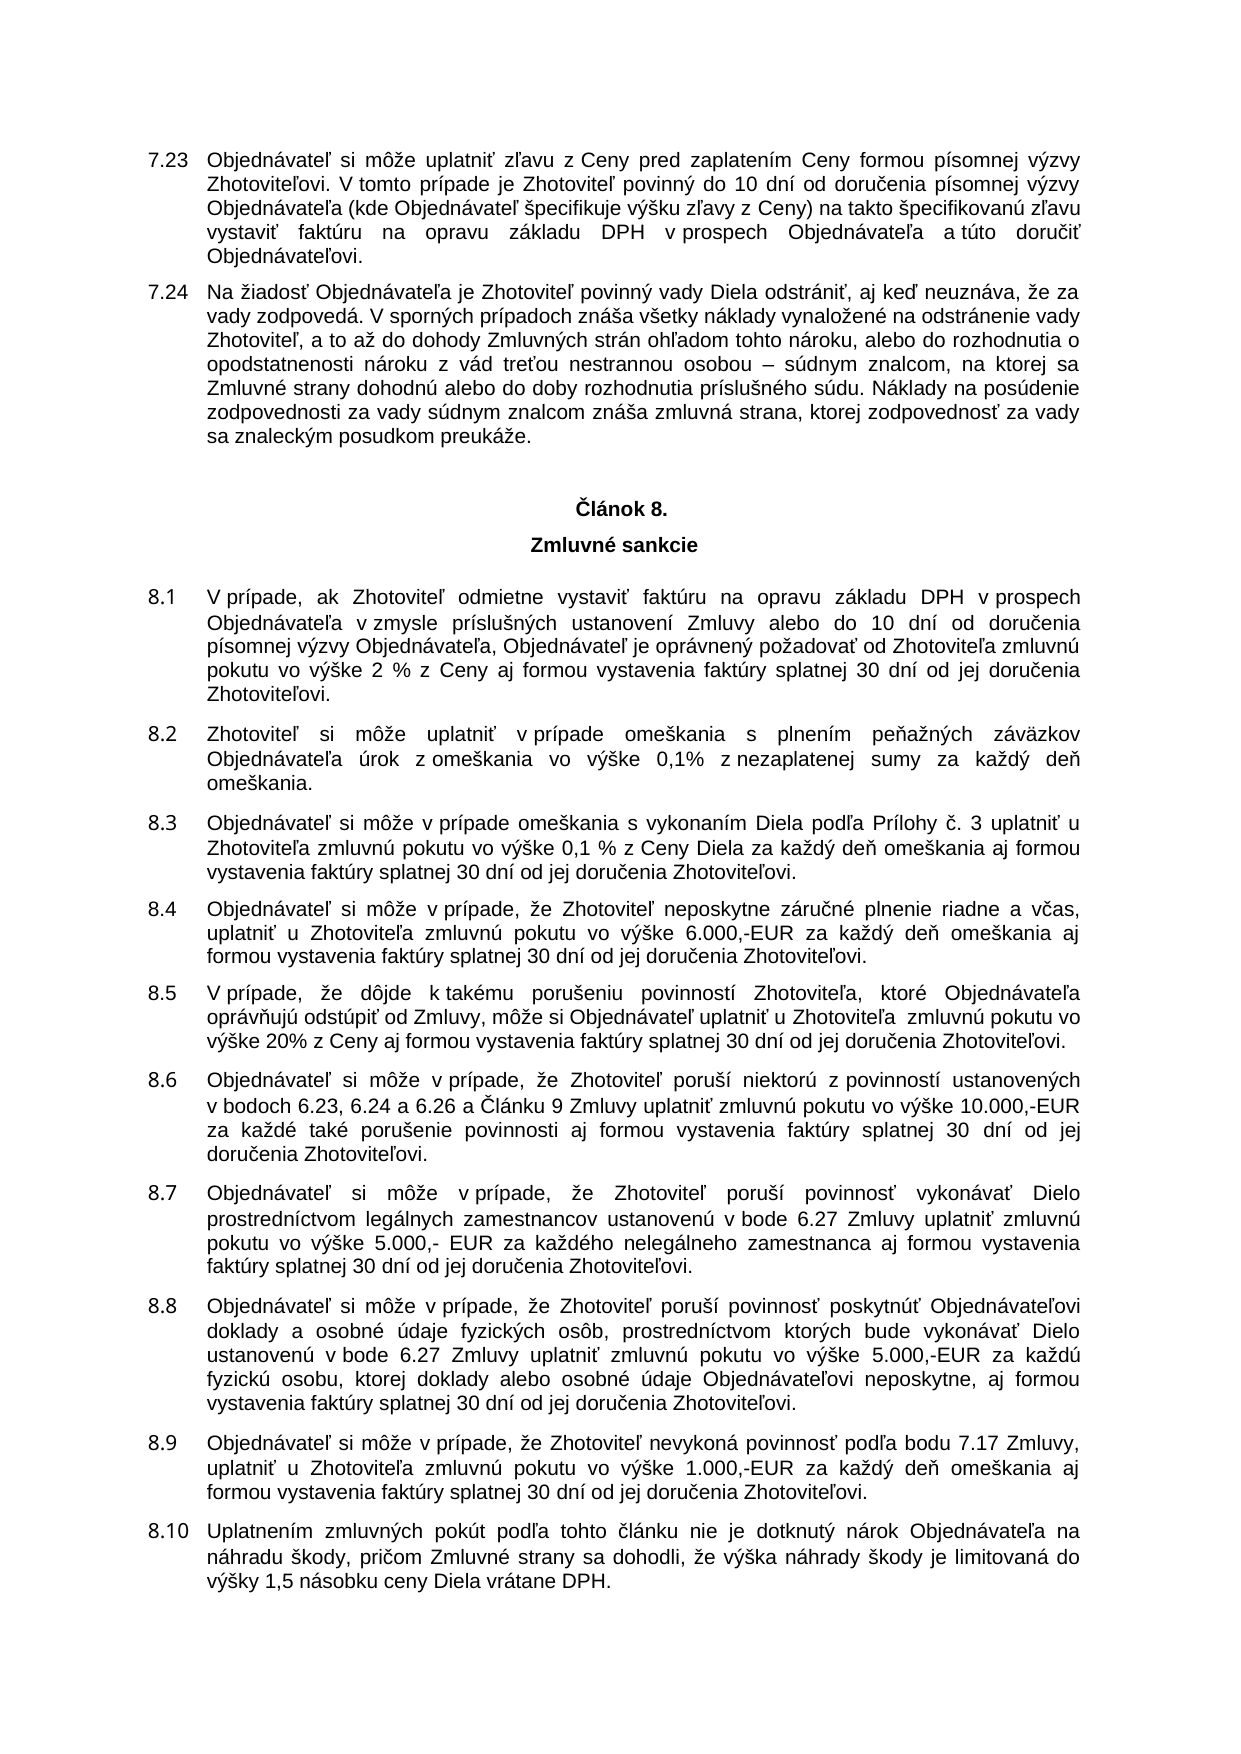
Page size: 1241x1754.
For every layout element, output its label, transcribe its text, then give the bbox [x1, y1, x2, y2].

list Objednávateľ si môže v prípade omeškania s vykonaním Diela podľa Prílohy č. 3 uplatniť u Zhotoviteľa zmluvnú pokutu vo výške 0,1 % z Ceny Diela za každý deň omeškania aj formou vystavenia faktúry splatnej 30 dní od jej doručenia Zhotoviteľovi. [148, 808, 1081, 884]
list Zhotoviteľ si môže uplatniť v prípade omeškania s plnením peňažných záväzkov Objednávateľa úrok z omeškania vo výške 0,1% z nezaplatenej sumy za každý deň omeškania. [148, 719, 1081, 795]
list Objednávateľ si môže v prípade, že Zhotoviteľ poruší povinnosť vykonávať Dielo prostredníctvom legálnych zamestnancov ustanovenú v bode 6.27 Zmluvy uplatniť zmluvnú pokutu vo výške 5.000,- EUR za každého nelegálneho zamestnanca aj formou vystavenia faktúry splatnej 30 dní od jej doručenia Zhotoviteľovi. [148, 1178, 1081, 1278]
list Objednávateľ si môže v prípade, že Zhotoviteľ poruší niektorú z povinností ustanovených v bodoch 6.23, 6.24 a 6.26 a Článku 9 Zmluvy uplatniť zmluvnú pokutu vo výške 10.000,-EUR za každé také porušenie povinnosti aj formou vystavenia faktúry splatnej 30 dní od jej doručenia Zhotoviteľovi. [148, 1065, 1081, 1166]
list V prípade, že dôjde k takému porušeniu povinností Zhotoviteľa, ktoré Objednávateľa oprávňujú odstúpiť od Zmluvy, môže si Objednávateľ uplatniť u Zhotoviteľa zmluvnú pokutu vo výške 20% z Ceny aj formou vystavenia faktúry splatnej 30 dní od jej doručenia Zhotoviteľovi. [148, 981, 1081, 1053]
list Objednávateľ si môže uplatniť zľavu z Ceny pred zaplatením Ceny formou písomnej výzvy Zhotoviteľovi. V tomto prípade je Zhotoviteľ povinný do 10 dní od doručenia písomnej výzvy Objednávateľa (kde Objednávateľ špecifikuje výšku zľavy z Ceny) na takto špecifikovanú zľavu vystaviť faktúru na opravu základu DPH v prospech Objednávateľa a túto doručiť Objednávateľovi. [148, 148, 1081, 267]
list Na žiadosť Objednávateľa je Zhotoviteľ povinný vady Diela odstrániť, aj keď neuznáva, že za vady zodpovedá. V sporných prípadoch znáša všetky náklady vynaložené na odstránenie vady Zhotoviteľ, a to až do dohody Zmluvných strán ohľadom tohto nároku, alebo do rozhodnutia o opodstatnenosti nároku z vád treťou nestrannou osobou – súdnym znalcom, na ktorej sa Zmluvné strany dohodnú alebo do doby rozhodnutia príslušného súdu. Náklady na posúdenie zodpovednosti za vady súdnym znalcom znáša zmluvná strana, ktorej zodpovednosť za vady sa znaleckým posudkom preukáže. [148, 280, 1081, 448]
list V prípade, ak Zhotoviteľ odmietne vystaviť faktúru na opravu základu DPH v prospech Objednávateľa v zmysle príslušných ustanovení Zmluvy alebo do 10 dní od doručenia písomnej výzvy Objednávateľa, Objednávateľ je oprávnený požadovať od Zhotoviteľa zmluvnú pokutu vo výške 2 % z Ceny aj formou vystavenia faktúry splatnej 30 dní od jej doručenia Zhotoviteľovi. [148, 582, 1081, 706]
text Zmluvné sankcie [148, 533, 1081, 557]
list Objednávateľ si môže v prípade, že Zhotoviteľ poruší povinnosť poskytnúť Objednávateľovi doklady a osobné údaje fyzických osôb, prostredníctvom ktorých bude vykonávať Dielo ustanovenú v bode 6.27 Zmluvy uplatniť zmluvnú pokutu vo výške 5.000,-EUR za každú fyzickú osobu, ktorej doklady alebo osobné údaje Objednávateľovi neposkytne, aj formou vystavenia faktúry splatnej 30 dní od jej doručenia Zhotoviteľovi. [148, 1291, 1081, 1415]
list Objednávateľ si môže v prípade, že Zhotoviteľ neposkytne záručné plnenie riadne a včas, uplatniť u Zhotoviteľa zmluvnú pokutu vo výške 6.000,-EUR za každý deň omeškania aj formou vystavenia faktúry splatnej 30 dní od jej doručenia Zhotoviteľovi. [148, 896, 1081, 968]
list Objednávateľ si môže v prípade, že Zhotoviteľ nevykoná povinnosť podľa bodu 7.17 Zmluvy, uplatniť u Zhotoviteľa zmluvnú pokutu vo výške 1.000,-EUR za každý deň omeškania aj formou vystavenia faktúry splatnej 30 dní od jej doručenia Zhotoviteľovi. [148, 1428, 1081, 1504]
list Uplatnením zmluvných pokút podľa tohto článku nie je dotknutý nárok Objednávateľa na náhradu škody, pričom Zmluvné strany sa dohodli, že výška náhrady škody je limitovaná do výšky 1,5 násobku ceny Diela vrátane DPH. [148, 1516, 1081, 1593]
